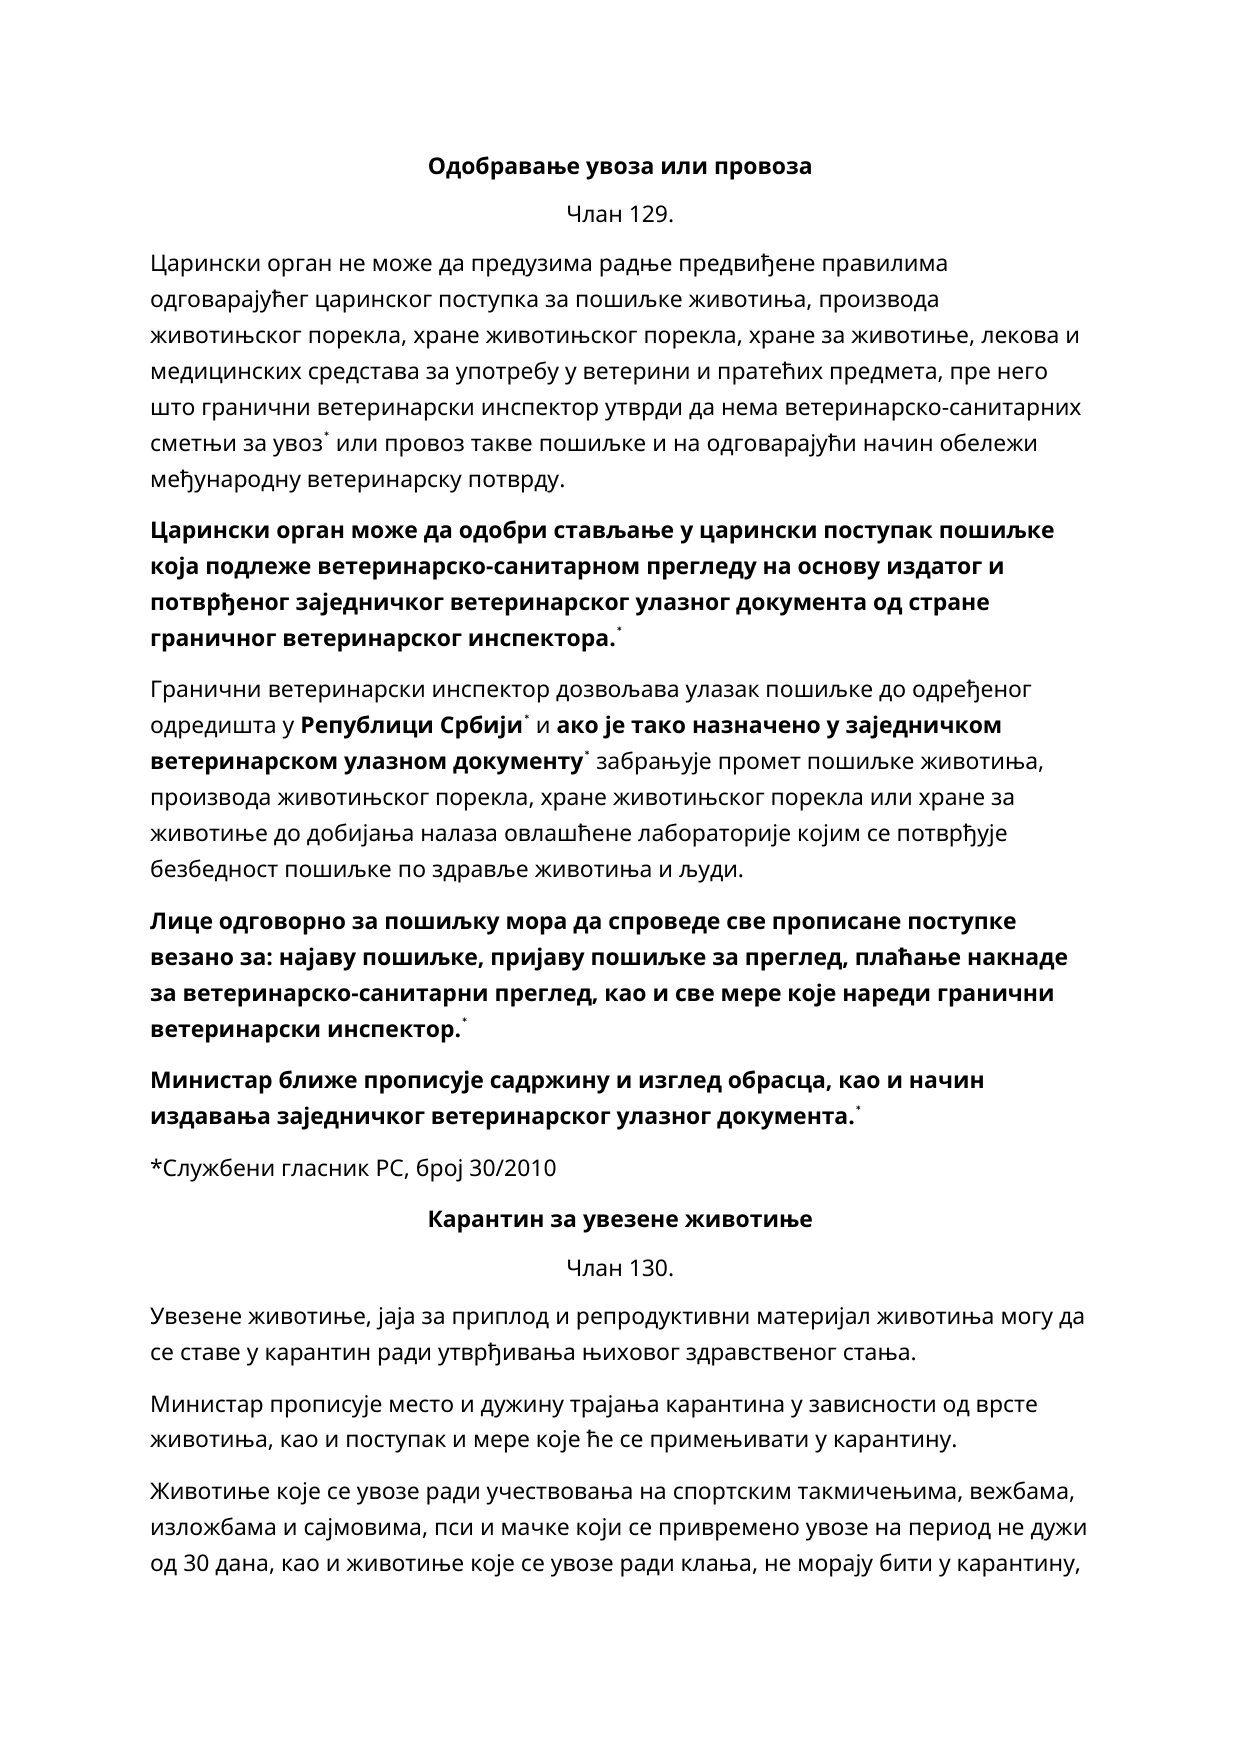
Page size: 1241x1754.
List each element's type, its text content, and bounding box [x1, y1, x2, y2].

text Министар ближе прописује садржину и изглед обрасца, као и начин издавања заједничког ветеринарског улазног документа.* [150, 1064, 1090, 1131]
text Члан 129. [150, 198, 1090, 230]
text *Службени гласник РС, број 30/2010 [150, 1152, 1090, 1183]
text Карантин за увезене животиње [150, 1203, 1090, 1234]
text Члан 130. [150, 1252, 1090, 1283]
text Царински орган не може да предузима радње предвиђене правилима одговарајућег царинског поступка за пошиљке животиња, производа животињског порекла, хране животињског порекла, хране за животиње, лекова и медицинских средстава за употребу у ветерини и пратећих предмета, пре него што гранични ветеринарски инспектор утврди да нема ветеринарско-санитарних сметњи за увоз* или провоз такве пошиљке и на одговарајући начин обележи међународну ветеринарску потврду. [150, 247, 1090, 494]
text Царински орган може да одобри стављање у царински поступак пошиљке која подлеже ветеринарско-санитарном прегледу на основу издатог и потврђеног заједничког ветеринарског улазног документа од стране граничног ветеринарског инспектора.* [150, 514, 1090, 653]
text Увезене животиње, јаја за приплод и репродуктивни материјал животиња могу да се ставе у карантин ради утврђивања њиховог здравственог стања. [150, 1300, 1090, 1367]
text Лице одговорно за пошиљку мора да спроведе све прописане поступке везано за: најаву пошиљке, пријаву пошиљке за преглед, плаћање накнаде за ветеринарско-санитарни преглед, као и све мере које нареди гранични ветеринарски инспектор.* [150, 905, 1090, 1044]
text Гранични ветеринарски инспектор дозвољава улазак пошиљке до одређеног одредишта у Републици Србији* и ако је тако назначено у заједничком ветеринарском улазном документу* забрањује промет пошиљке животиња, производа животињског порекла, хране животињског порекла или хране за животиње до добијања налаза овлашћене лабораторије којим се потврђује безбедност пошиљке по здравље животиња и људи. [150, 673, 1090, 884]
text Министар прописује место и дужину трајања карантина у зависности од врсте животиња, као и поступак и мере које ће се примењивати у карантину. [150, 1387, 1090, 1455]
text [150, 1475, 1090, 1578]
text Одобравање увоза или провоза [150, 150, 1090, 181]
